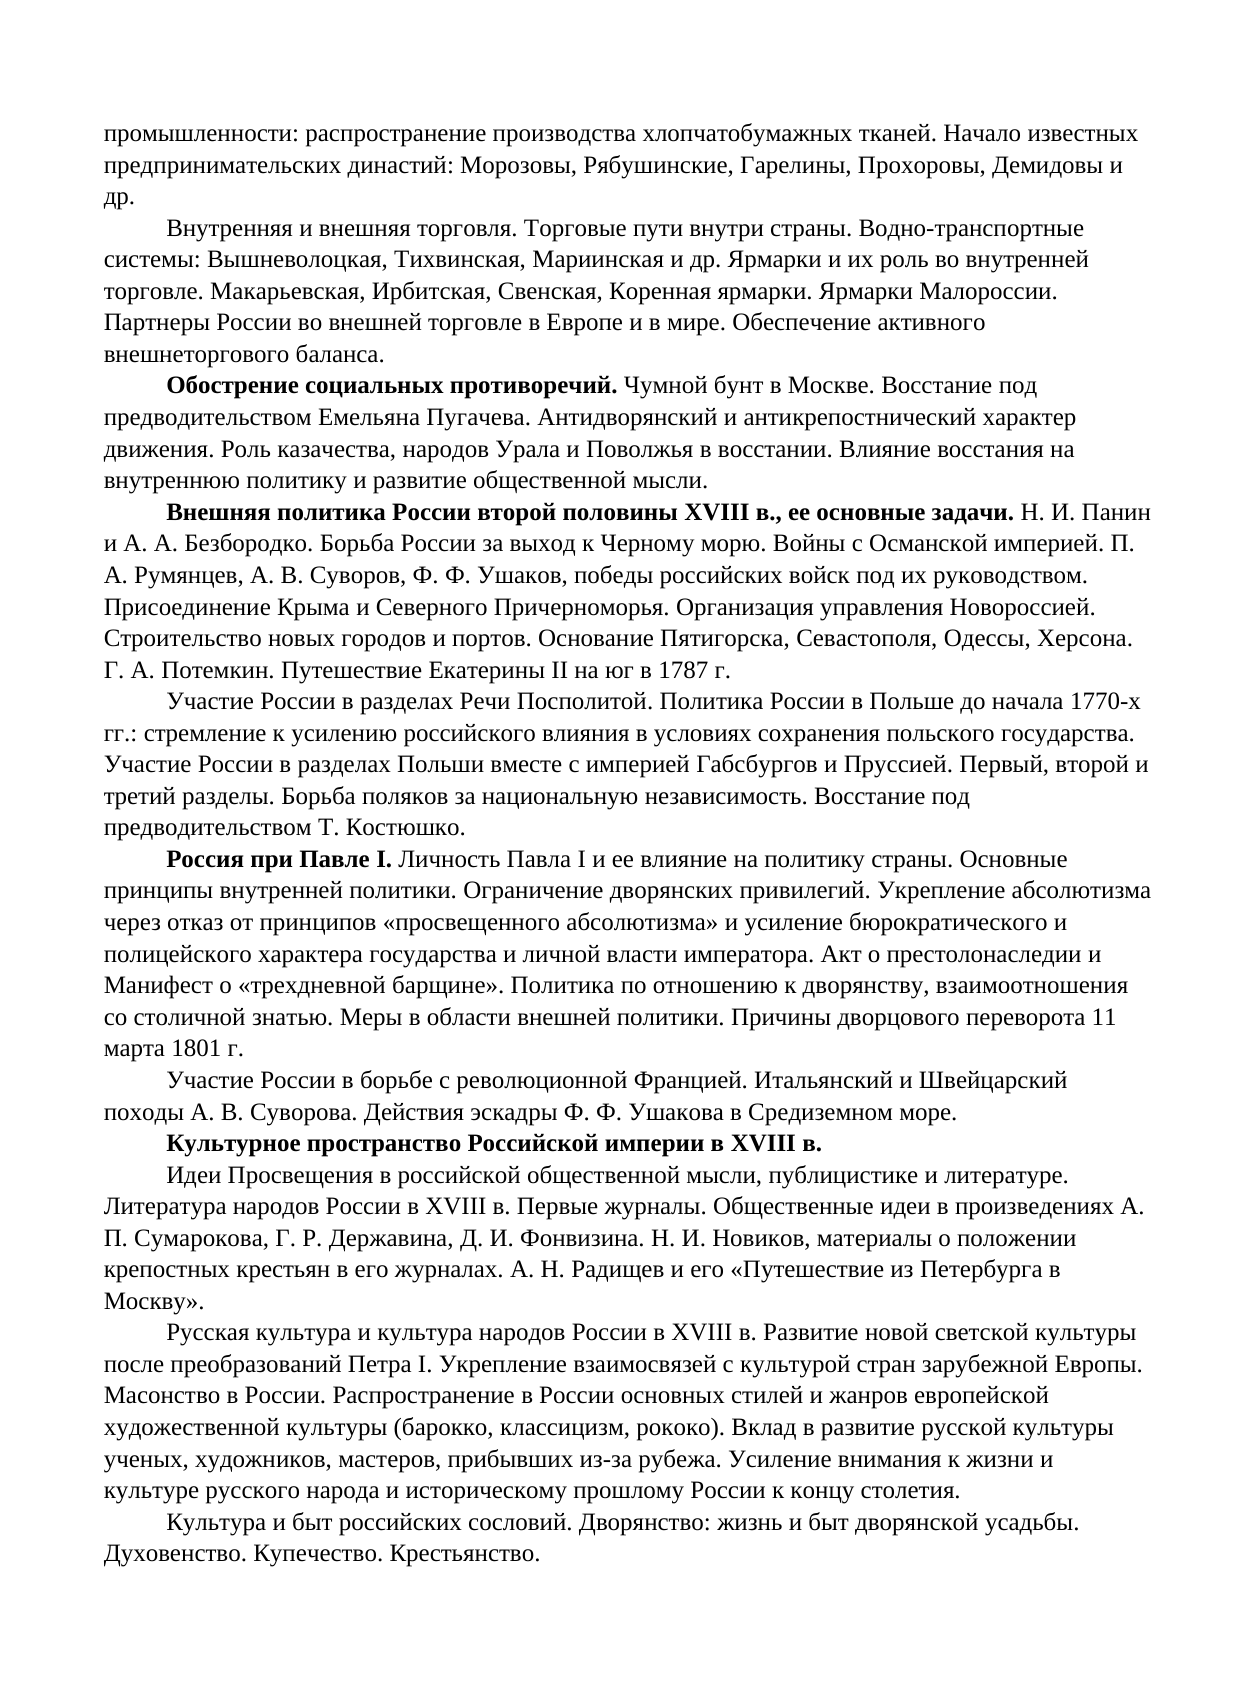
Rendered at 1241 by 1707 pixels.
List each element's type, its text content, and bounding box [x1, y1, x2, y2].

text Внешняя политика России второй половины XVIII в., ее основные задачи. Н. И. Панин и А. А. Безбородко. Борьба России за выход к Черному морю. Войны с Османской империей. П. А. Румянцев, А. В. Суворов, Ф. Ф. Ушаков, победы российских войск под их руководством. Присоединение Крыма и Северного Причерноморья. Организация управления Новороссией. Строительство новых городов и портов. Основание Пятигорска, Севастополя, Одессы, Херсона. Г. А. Потемкин. Путешествие Екатерины II на юг в 1787 г. [103, 497, 1152, 683]
text Культура и быт российских сословий. Дворянство: жизнь и быт дворянской усадьбы. Духовенство. Купечество. Крестьянство. [103, 1507, 1152, 1567]
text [103, 118, 1152, 210]
text Россия при Павле I. Личность Павла I и ее влияние на политику страны. Основные принципы внутренней политики. Ограничение дворянских привилегий. Укрепление абсолютизма через отказ от принципов «просвещенного абсолютизма» и усиление бюрократического и полицейского характера государства и личной власти императора. Акт о престолонаследии и Манифест о «трехдневной барщине». Политика по отношению к дворянству, взаимоотношения со столичной знатью. Меры в области внешней политики. Причины дворцового переворота 11 марта 1801 г. [103, 844, 1152, 1062]
text Культурное пространство Российской империи в XVIII в. [103, 1128, 1152, 1157]
text Участие России в борьбе с революционной Францией. Итальянский и Швейцарский походы А. В. Суворова. Действия эскадры Ф. Ф. Ушакова в Средиземном море. [103, 1065, 1152, 1125]
text Русская культура и культура народов России в XVIII в. Развитие новой светской культуры после преобразований Петра I. Укрепление взаимосвязей с культурой стран зарубежной Европы. Масонство в России. Распространение в России основных стилей и жанров европейской художественной культуры (барокко, классицизм, рококо). Вклад в развитие русской культуры ученых, художников, мастеров, прибывших из-за рубежа. Усиление внимания к жизни и культуре русского народа и историческому прошлому России к концу столетия. [103, 1317, 1152, 1504]
text Обострение социальных противоречий. Чумной бунт в Москве. Восстание под предводительством Емельяна Пугачева. Антидворянский и антикрепостнический характер движения. Роль казачества, народов Урала и Поволжья в восстании. Влияние восстания на внутреннюю политику и развитие общественной мысли. [103, 371, 1152, 494]
text Идеи Просвещения в российской общественной мысли, публицистике и литературе. Литература народов России в XVIII в. Первые журналы. Общественные идеи в произведениях А. П. Сумарокова, Г. Р. Державина, Д. И. Фонвизина. Н. И. Новиков, материалы о положении крепостных крестьян в его журналах. А. Н. Радищев и его «Путешествие из Петербурга в Москву». [103, 1160, 1152, 1315]
text Участие России в разделах Речи Посполитой. Политика России в Польше до начала 1770-х гг.: стремление к усилению российского влияния в условиях сохранения польского государства. Участие России в разделах Польши вместе с империей Габсбургов и Пруссией. Первый, второй и третий разделы. Борьба поляков за национальную независимость. Восстание под предводительством Т. Костюшко. [103, 686, 1152, 841]
text Внутренняя и внешняя торговля. Торговые пути внутри страны. Водно-транспортные системы: Вышневолоцкая, Тихвинская, Мариинская и др. Ярмарки и их роль во внутренней торговле. Макарьевская, Ирбитская, Свенская, Коренная ярмарки. Ярмарки Малороссии. Партнеры России во внешней торговле в Европе и в мире. Обеспечение активного внешнеторгового баланса. [103, 213, 1152, 368]
